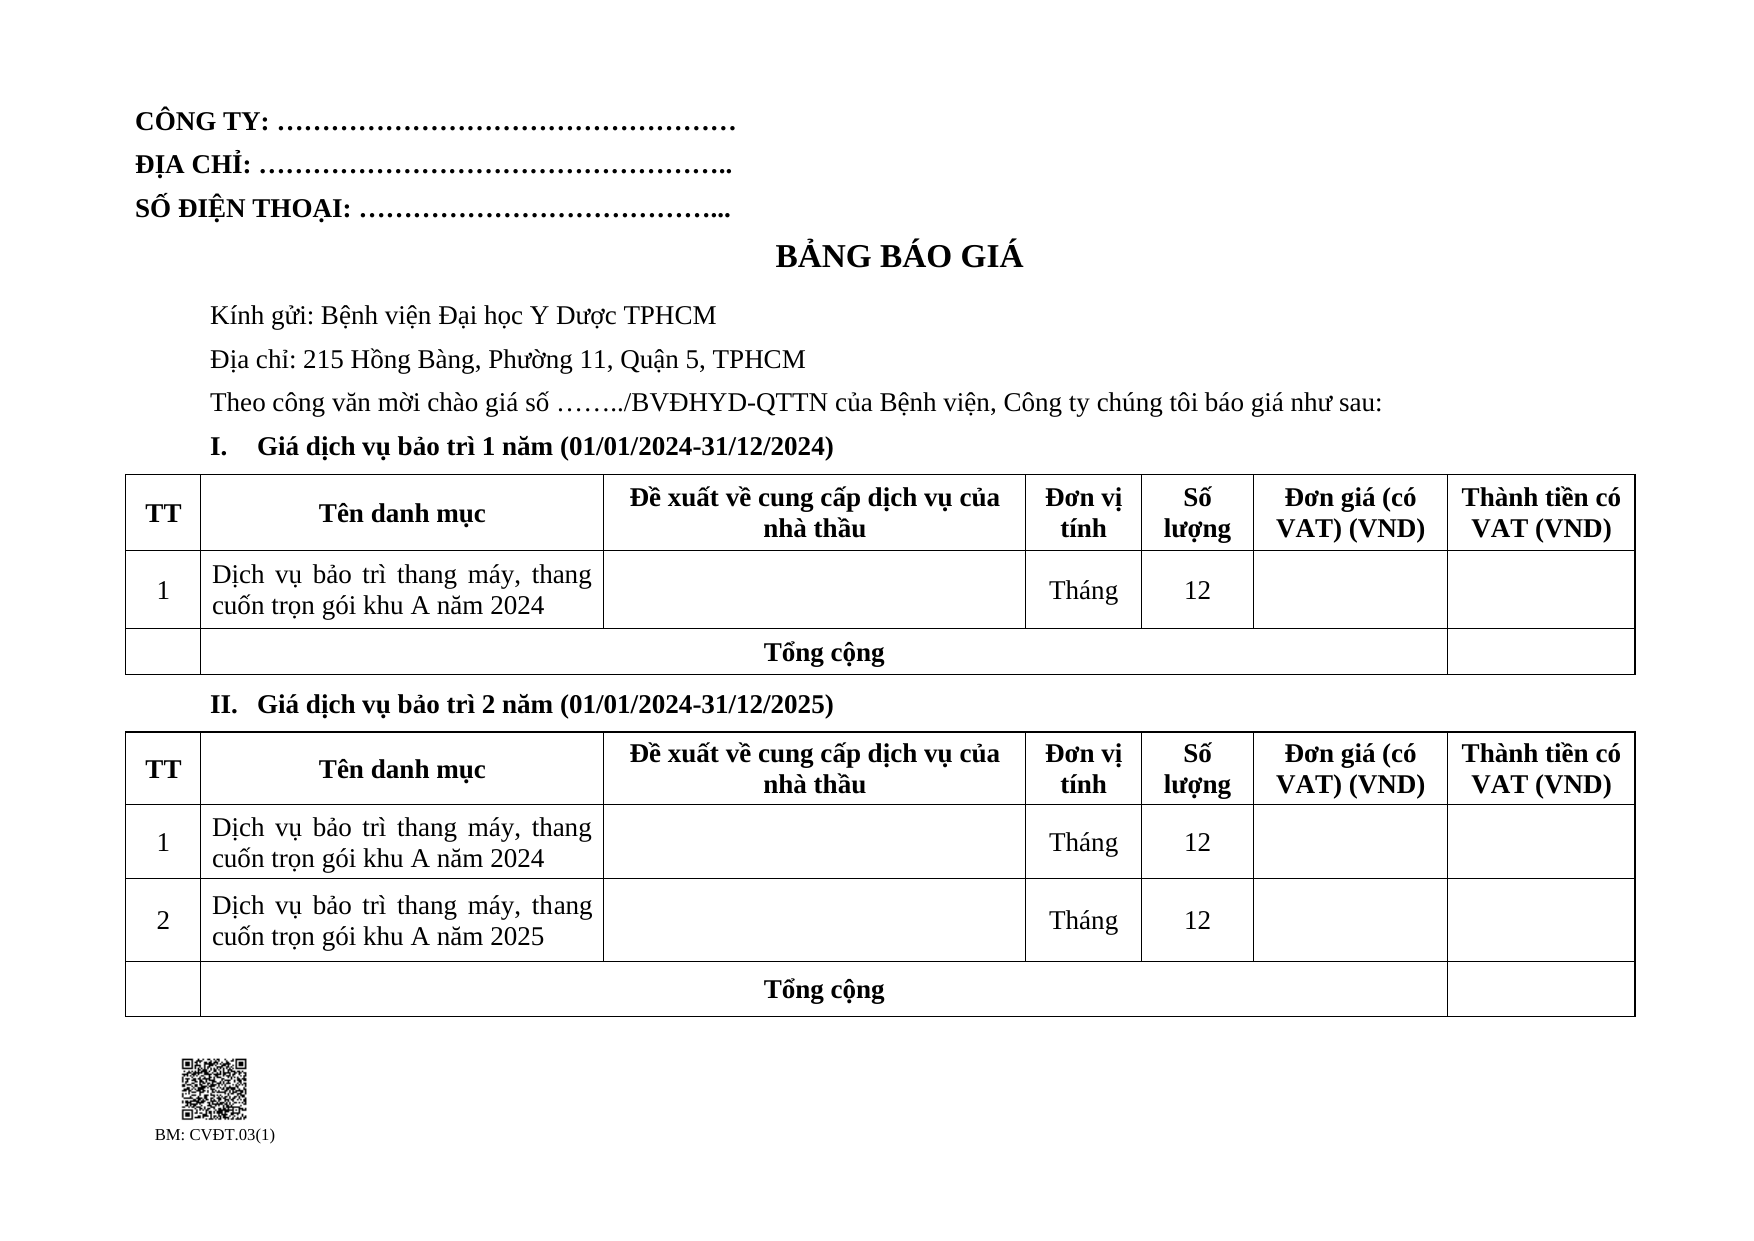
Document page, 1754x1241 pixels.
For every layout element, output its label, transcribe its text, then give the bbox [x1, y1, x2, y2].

table_cell [604, 879, 1025, 961]
table_cell 12 [1142, 805, 1253, 878]
table_header Đơn giá (có VAT) (VND) [1254, 733, 1447, 804]
table_cell Tổng cộng [201, 962, 1447, 1016]
text CÔNG TY: …………………………………………… [135, 105, 1664, 136]
table_cell [1448, 962, 1634, 1016]
table_cell [604, 551, 1025, 628]
table_cell Tháng [1026, 879, 1141, 961]
table_header Thành tiền có VAT (VND) [1448, 475, 1634, 550]
table_header Tên danh mục [201, 475, 603, 550]
table_cell [1448, 879, 1634, 961]
table_cell 12 [1142, 879, 1253, 961]
table_header Đơn vị tính [1026, 475, 1141, 550]
table_cell [1448, 629, 1634, 674]
text Theo công văn mời chào giá số ……../BVĐHYD-QTTN của Bệnh viện, Công ty chúng tôi báo giá như sau: [210, 387, 1664, 418]
table_cell 2 [126, 879, 200, 961]
table_cell [1254, 805, 1447, 878]
table_header Đơn giá (có VAT) (VND) [1254, 475, 1447, 550]
table_header TT [126, 475, 200, 550]
picture [176, 1053, 253, 1126]
table_header Thành tiền có VAT (VND) [1448, 733, 1634, 804]
table_header Số lượng [1142, 475, 1253, 550]
text Địa chỉ: 215 Hồng Bàng, Phường 11, Quận 5, TPHCM [210, 343, 1664, 374]
table_cell Dịch vụ bảo trì thang máy, thang cuốn trọn gói khu A năm 2024 [201, 551, 603, 628]
table_cell 1 [126, 805, 200, 878]
table_cell 12 [1142, 551, 1253, 628]
table_cell [126, 962, 200, 1016]
list Giá dịch vụ bảo trì 2 năm (01/01/2024-31/12/2025) [210, 688, 1664, 719]
table_cell Dịch vụ bảo trì thang máy, thang cuốn trọn gói khu A năm 2024 [201, 805, 603, 878]
text SỐ ĐIỆN THOẠI: …………………………………... [135, 192, 1664, 223]
table_cell Tháng [1026, 805, 1141, 878]
text BẢNG BÁO GIÁ [135, 236, 1664, 274]
table_cell [1254, 879, 1447, 961]
table_cell Dịch vụ bảo trì thang máy, thang cuốn trọn gói khu A năm 2025 [201, 879, 603, 961]
table_header Đề xuất về cung cấp dịch vụ của nhà thầu [604, 475, 1025, 550]
table_cell [1254, 551, 1447, 628]
table_header Số lượng [1142, 733, 1253, 804]
table_cell Tổng cộng [201, 629, 1447, 674]
table_cell [126, 629, 200, 674]
table_cell Tháng [1026, 551, 1141, 628]
table_header Tên danh mục [201, 733, 603, 804]
text ĐỊA CHỈ: …………………………………………….. [135, 149, 1664, 180]
table_cell 1 [126, 551, 200, 628]
list Giá dịch vụ bảo trì 1 năm (01/01/2024-31/12/2024) [210, 430, 1664, 461]
text Kính gửi: Bệnh viện Đại học Y Dược TPHCM [210, 299, 1664, 330]
table_header Đơn vị tính [1026, 733, 1141, 804]
table_header Đề xuất về cung cấp dịch vụ của nhà thầu [604, 733, 1025, 804]
table_cell [1448, 551, 1634, 628]
table_cell [604, 805, 1025, 878]
table_cell [1448, 805, 1634, 878]
table_header TT [126, 733, 200, 804]
